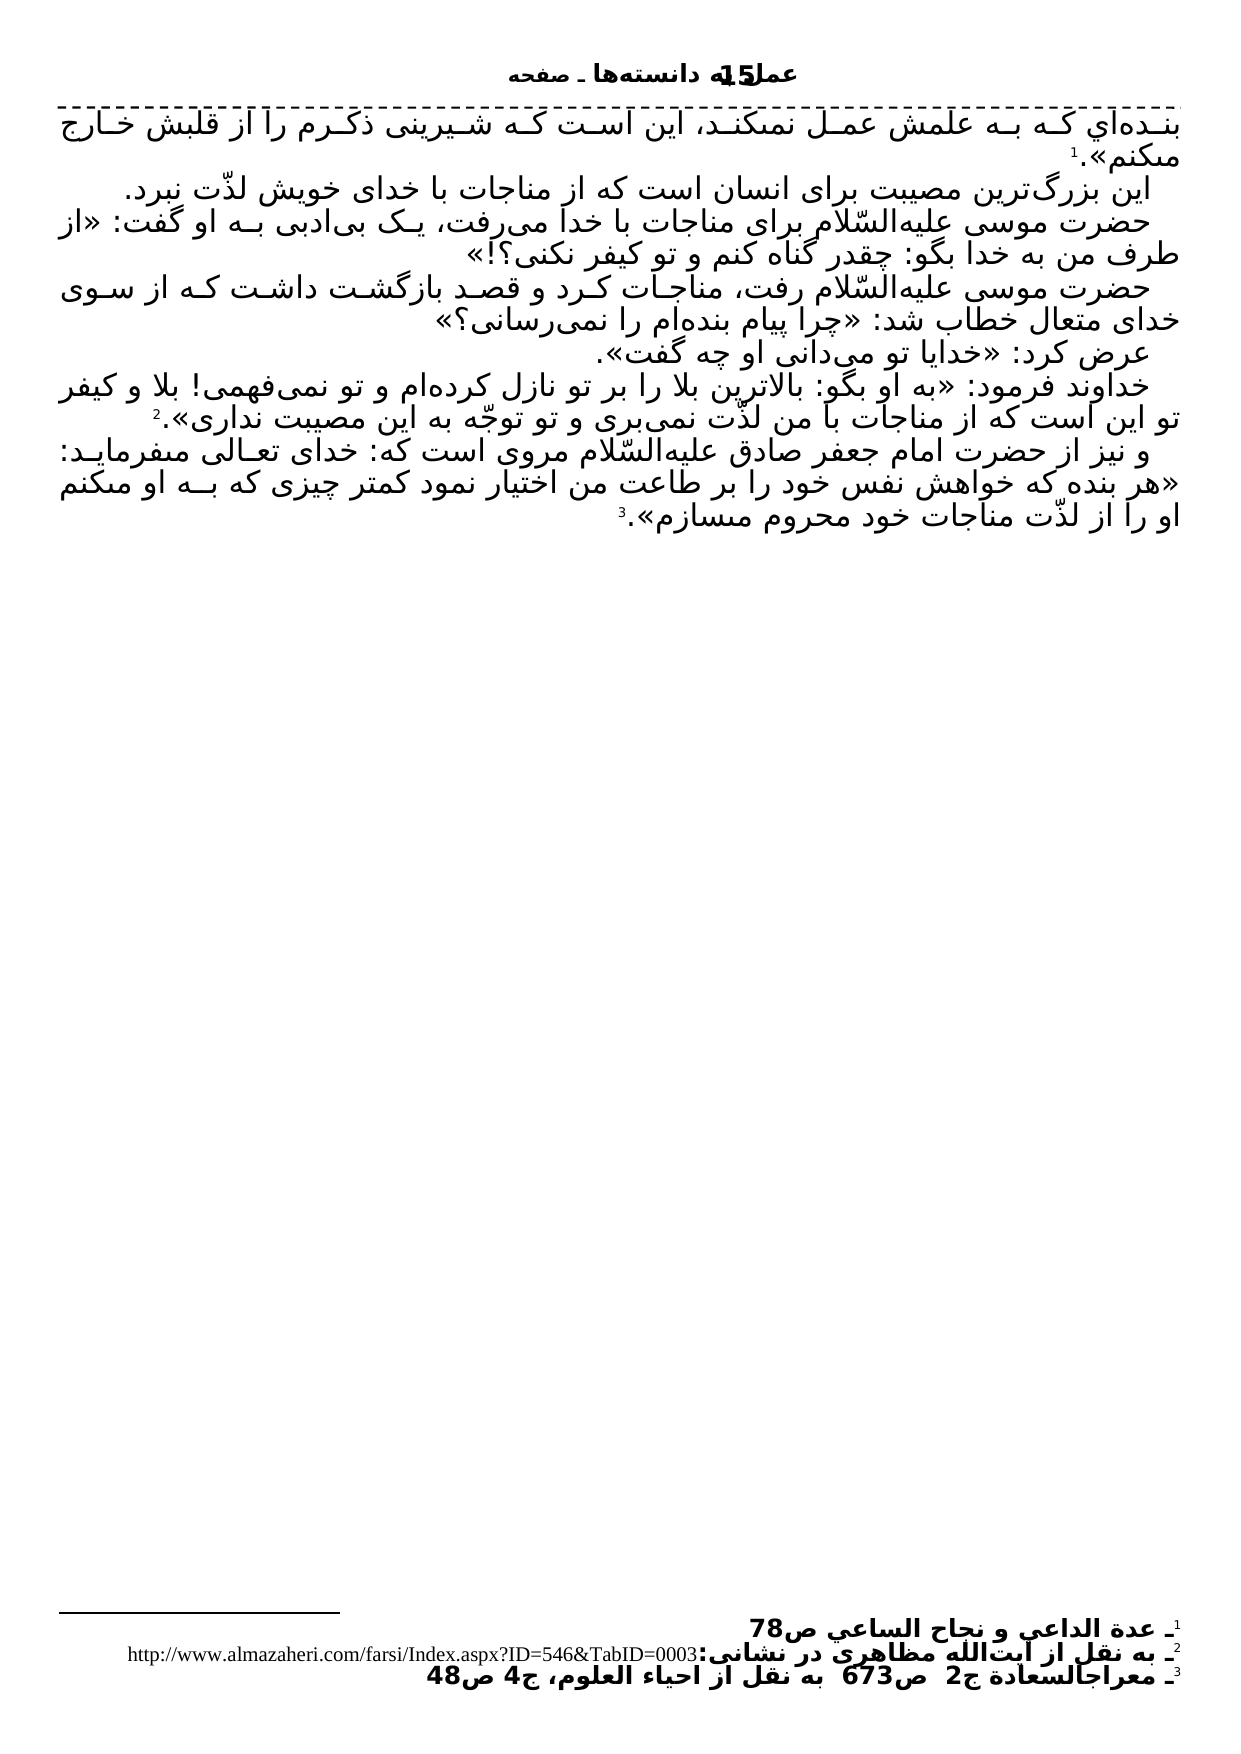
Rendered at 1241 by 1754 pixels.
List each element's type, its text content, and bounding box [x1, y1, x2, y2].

text حضرت موسی علیه‌السّلام برای مناجات با خدا می‌رفت، یک بی‌ادبی به او گفت: «از طرف من به خدا بگو: چقدر گناه کنم و تو کیفر نکنی؟!» [59, 206, 1181, 272]
text این بزرگ‌ترین مصیبت برای انسان است که از مناجات با خدای خویش لذّت نبرد. [59, 174, 1181, 206]
text حضرت موسی علیه‌السّلام رفت، مناجات کرد و قصد بازگشت داشت که از سوی خدای متعال خطاب شد: «چرا پیام بنده‌ام را نمی‌رسانی؟» [59, 272, 1181, 337]
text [59, 108, 1181, 174]
text عرض کرد: «خدایا تو می‌دانی او چه گفت». [59, 337, 1181, 370]
text خداوند فرمود: «به او بگو: بالاترین بلا را بر تو نازل کرده‌ام و تو نمی‌فهمی! بلا و کیفر تو این است که از مناجات با من لذّت نمی‌بری و تو توجّه به این مصیبت نداری». [59, 370, 1181, 436]
text و نیز از حضرت امام جعفر صادق عليه‌السّلام مروى است كه: خداى تعالى مى‏فرمايد: «هر بنده كه خواهش نفس خود را بر طاعت من اختيار نمود كمتر چيزى كه به او مى‏كنم او را از لذّت مناجات خود محروم مى‏سازم». [59, 436, 1181, 534]
